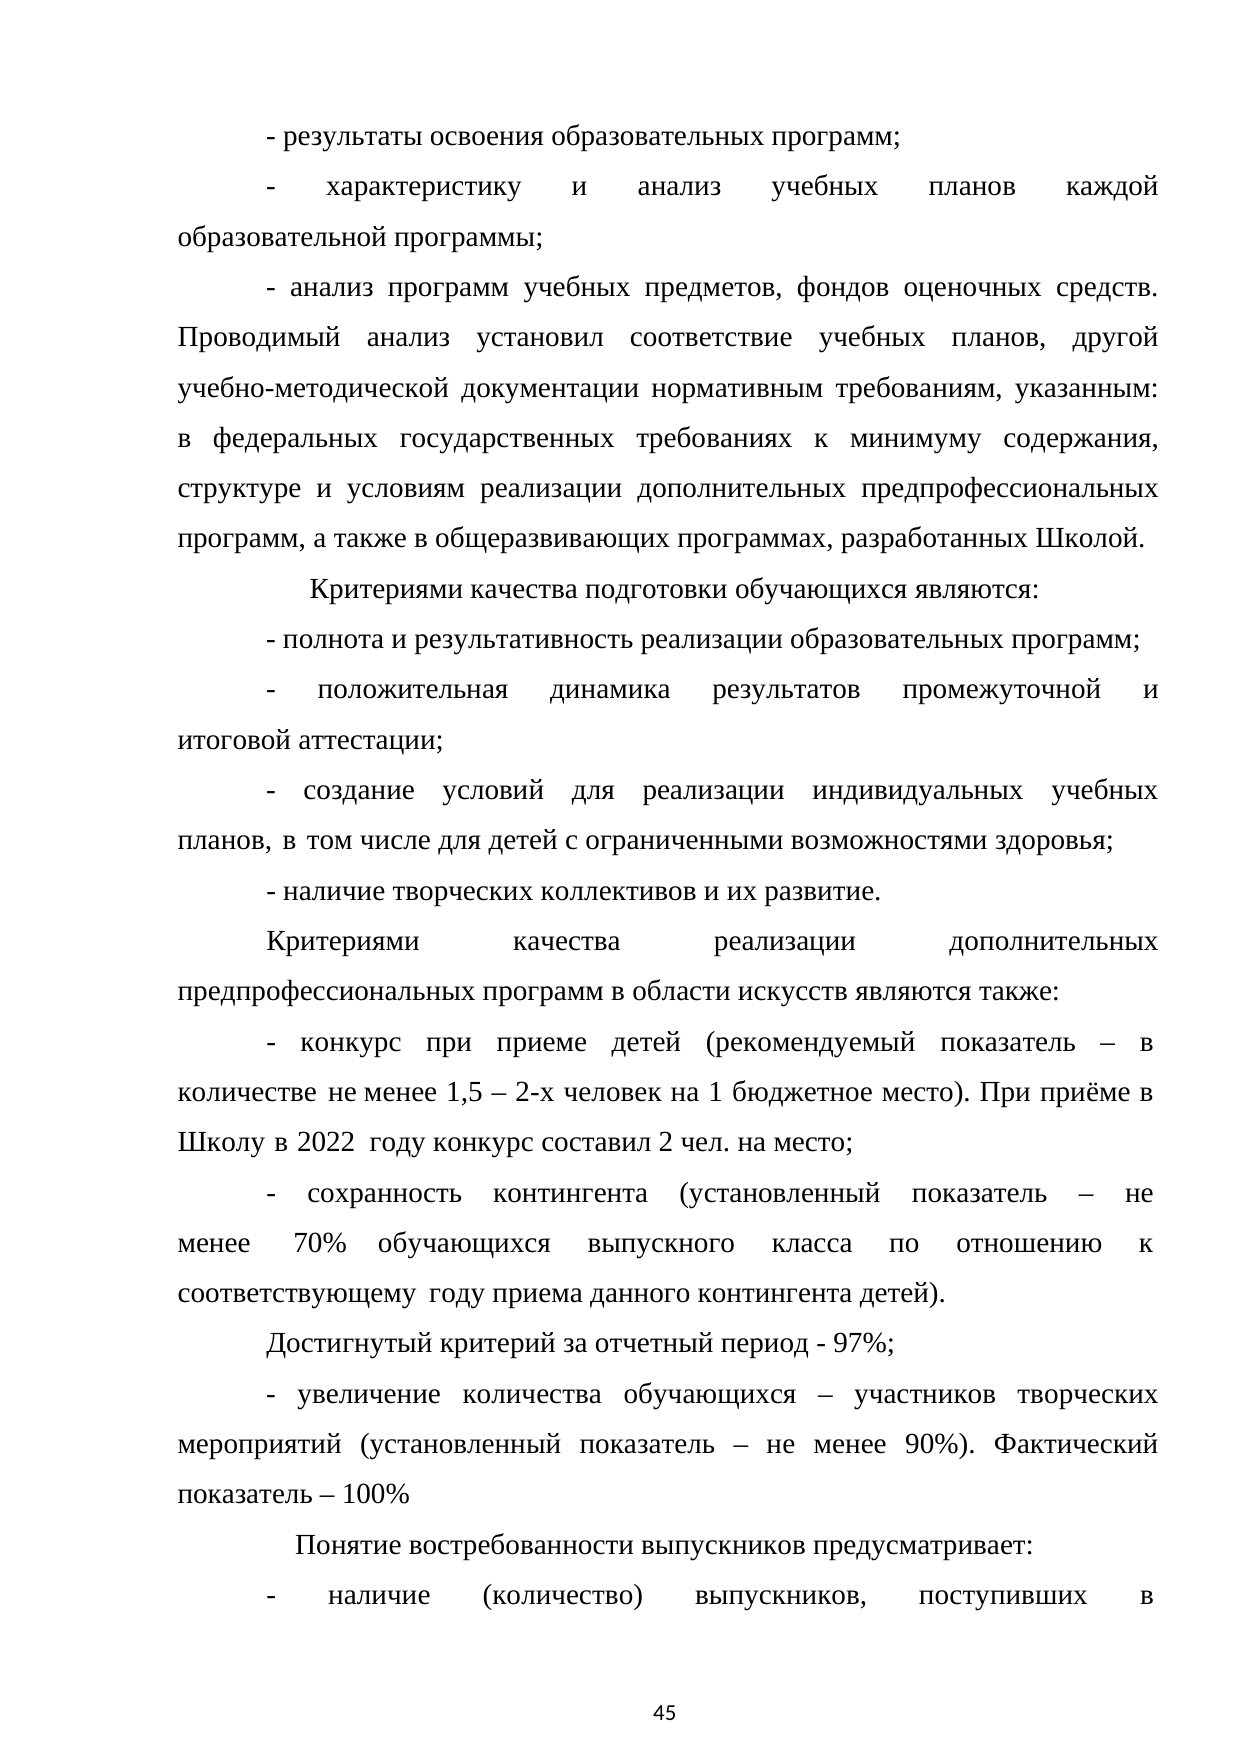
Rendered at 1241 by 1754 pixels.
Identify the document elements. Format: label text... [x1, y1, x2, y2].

text Критериями качества реализации дополнительных предпрофессиональных программ в области искусств являются также: [177, 923, 1158, 1007]
text Критериями качества подготовки обучающихся являются: [221, 571, 1154, 604]
text Достигнутый критерий за отчетный период - 97%; [177, 1326, 1153, 1359]
text - положительная динамика результатов промежуточной и итоговой аттестации; [177, 672, 1158, 755]
text - увеличение количества обучающихся – участников творческих мероприятий (установленный показатель – не менее 90%). Фактический показатель – 100% [177, 1376, 1158, 1510]
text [177, 1577, 1153, 1611]
text Понятие востребованности выпускников предусматривает: [206, 1527, 1154, 1560]
text - характеристику и анализ учебных планов каждой образовательной программы; [177, 168, 1158, 252]
text - сохранность контингента (установленный показатель – не менее 70% обучающихся выпускного класса по отношению к соответствующему году приема данного контингента детей). [177, 1175, 1153, 1309]
text - результаты освоения образовательных программ; [177, 118, 911, 152]
text - полнота и результативность реализации образовательных программ; [177, 621, 1154, 655]
text - наличие творческих коллективов и их развитие. [177, 873, 1154, 906]
text - конкурс при приеме детей (рекомендуемый показатель – в количестве не менее 1,5 – 2-х человек на 1 бюджетное место). При приёме в Школу в 2022 году конкурс составил 2 чел. на место; [177, 1024, 1153, 1158]
text - анализ программ учебных предметов, фондов оценочных средств. Проводимый анализ установил соответствие учебных планов, другой учебно-методической документации нормативным требованиям, указанным: в федеральных государственных требованиях к минимуму содержания, структуре и условиям реализации дополнительных предпрофессиональных программ, а также в общеразвивающих программах, разработанных Школой. [177, 269, 1158, 554]
text - создание условий для реализации индивидуальных учебных планов, в том числе для детей с ограниченными возможностями здоровья; [177, 772, 1158, 856]
